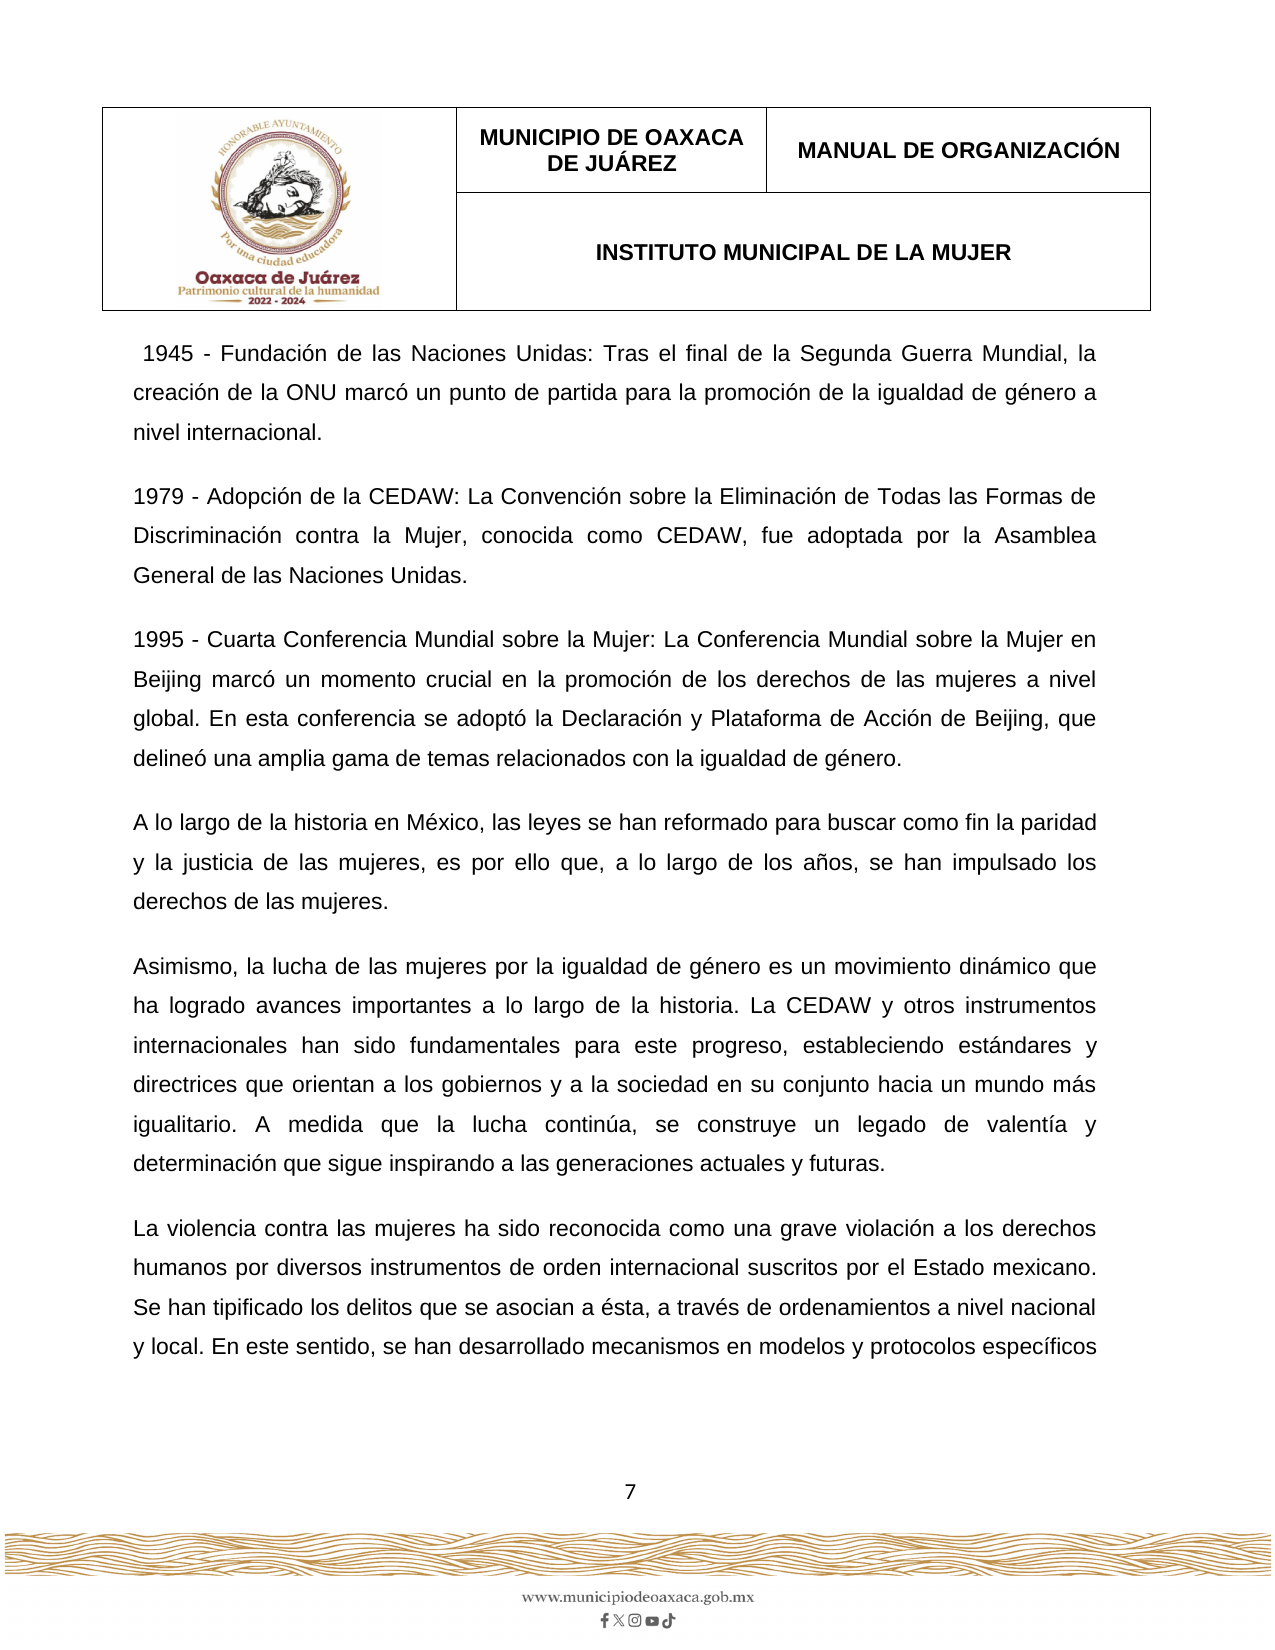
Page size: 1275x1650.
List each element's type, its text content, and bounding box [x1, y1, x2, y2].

text 1945 - Fundación de las Naciones Unidas: Tras el final de la Segunda Guerra Mundial, la creación de la ONU marcó un punto de partida para la promoción de la igualdad de género a nivel internacional. [133, 339, 1098, 445]
text 1979 - Adopción de la CEDAW: La Convención sobre la Eliminación de Todas las Formas de Discriminación contra la Mujer, conocida como CEDAW, fue adoptada por la Asamblea General de las Naciones Unidas. [133, 483, 1098, 588]
picture [175, 110, 382, 310]
text A lo largo de la historia en México, las leyes se han reformado para buscar como fin la paridad y la justicia de las mujeres, es por ello que, a lo largo de los años, se han impulsado los derechos de las mujeres. [133, 809, 1098, 914]
text 1995 - Cuarta Conferencia Mundial sobre la Mujer: La Conferencia Mundial sobre la Mujer en Beijing marcó un momento crucial en la promoción de los derechos de las mujeres a nivel global. En esta conferencia se adoptó la Declaración y Plataforma de Acción de Beijing, que delineó una amplia gama de temas relacionados con la igualdad de género. [133, 626, 1098, 771]
picture [4, 1518, 1272, 1644]
text Asimismo, la lucha de las mujeres por la igualdad de género es un movimiento dinámico que ha logrado avances importantes a lo largo de la historia. La CEDAW y otros instrumentos internacionales han sido fundamentales para este progreso, estableciendo estándares y directrices que orientan a los gobiernos y a la sociedad en su conjunto hacia un mundo más igualitario. A medida que la lucha continúa, se construye un legado de valentía y determinación que sigue inspirando a las generaciones actuales y futuras. [133, 953, 1098, 1176]
